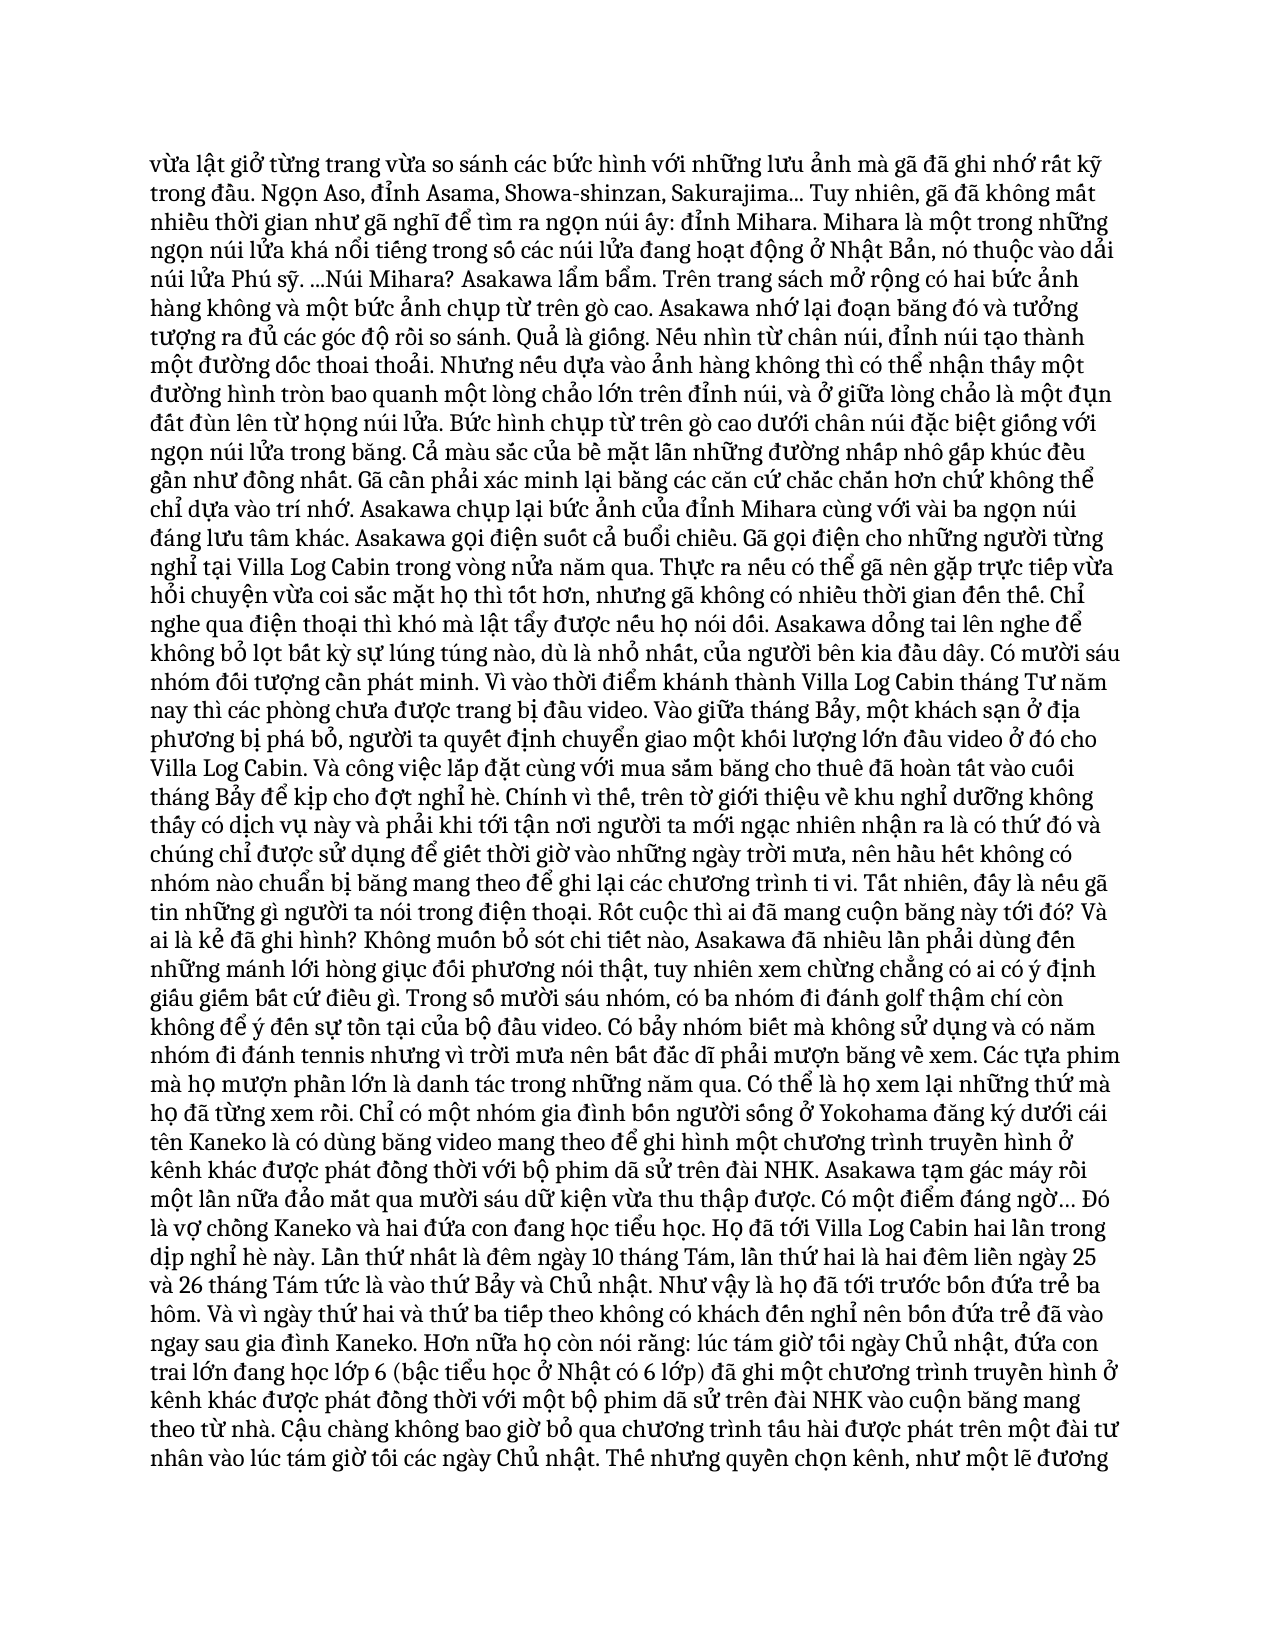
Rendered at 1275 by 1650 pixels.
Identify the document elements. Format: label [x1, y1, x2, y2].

text [150, 150, 1125, 1472]
